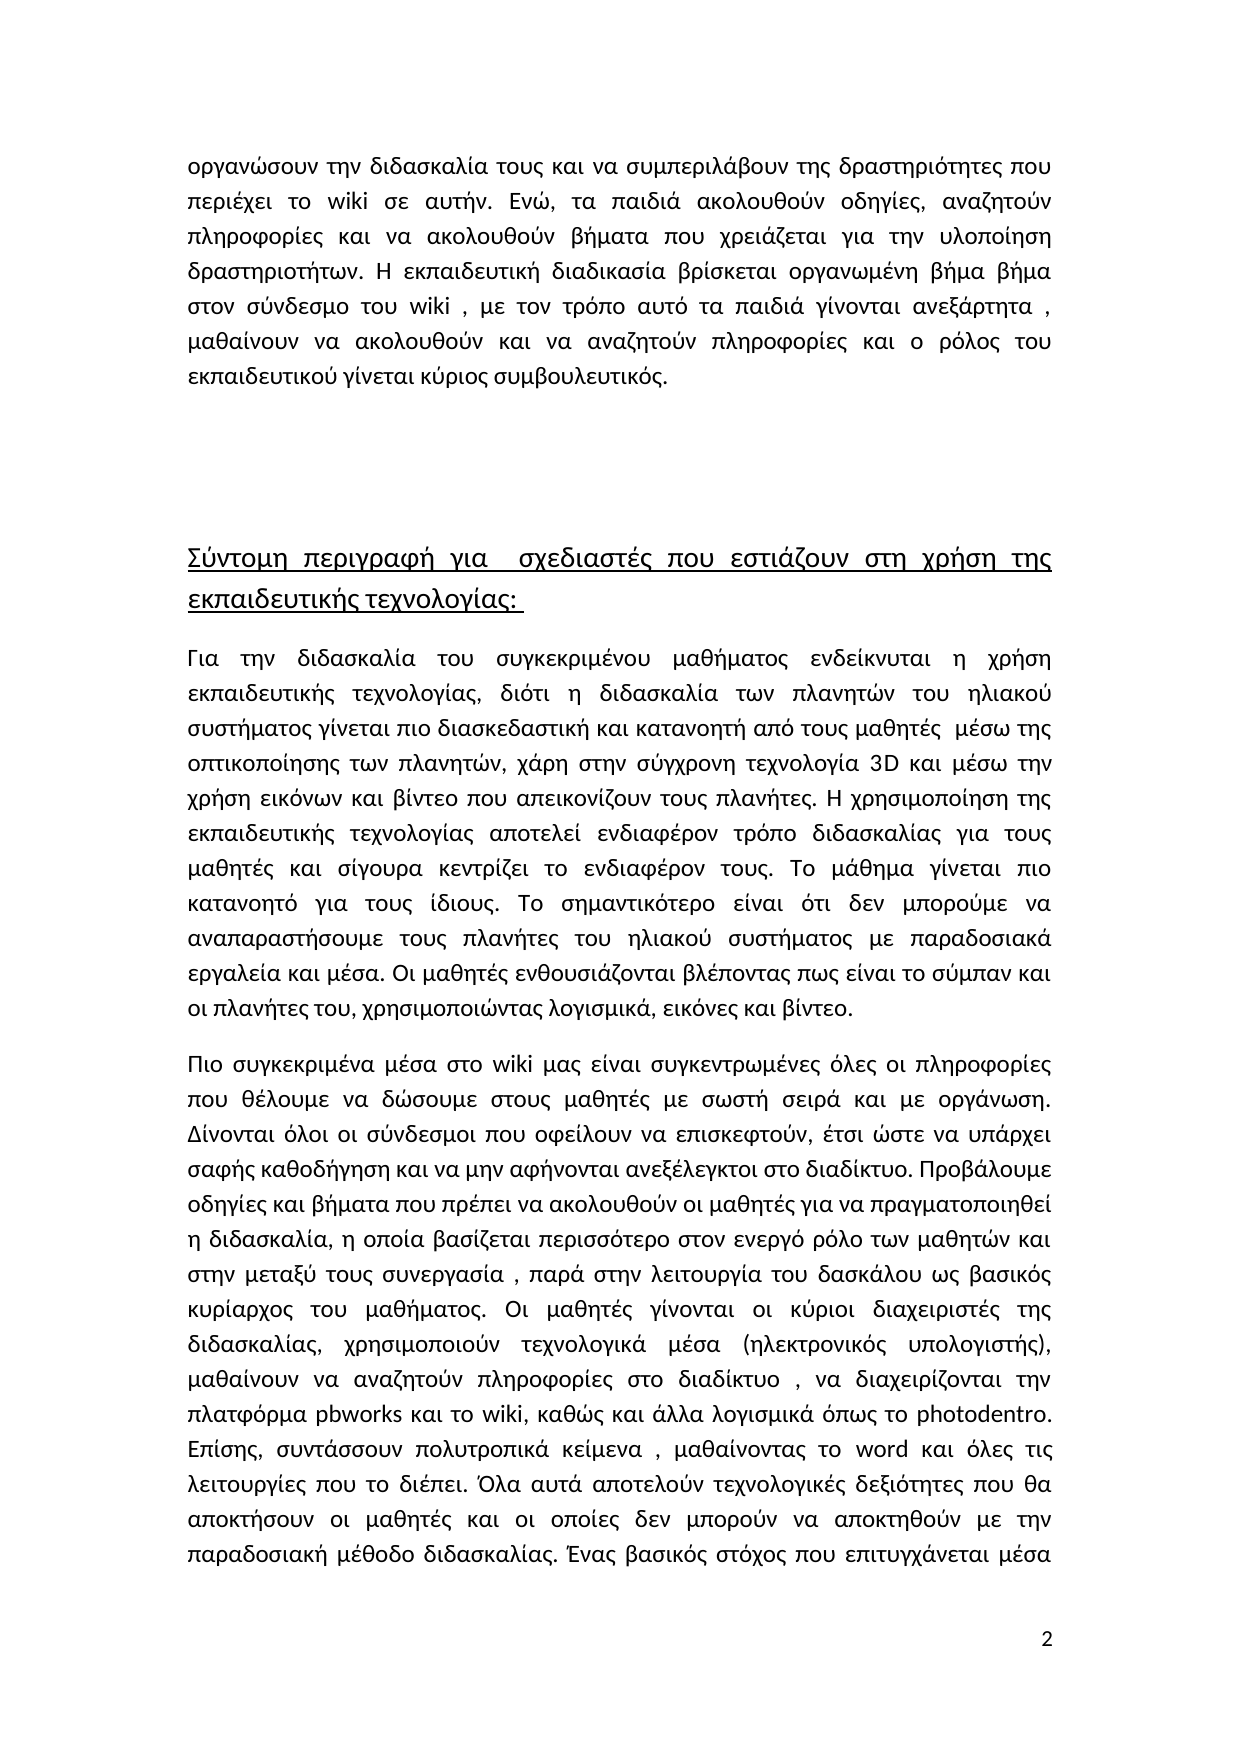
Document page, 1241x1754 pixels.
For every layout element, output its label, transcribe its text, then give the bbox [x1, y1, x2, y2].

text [187, 1048, 1053, 1568]
text Σύντομη περιγραφή για σχεδιαστές που εστιάζουν στη χρήση της εκπαιδευτικής τεχνολογίας: [187, 539, 1053, 616]
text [187, 150, 1053, 391]
text Για την διδασκαλία του συγκεκριμένου μαθήματος ενδείκνυται η χρήση εκπαιδευτικής τεχνολογίας, διότι η διδασκαλία των πλανητών του ηλιακού συστήματος γίνεται πιο διασκεδαστική και κατανοητή από τους μαθητές μέσω της οπτικοποίησης των πλανητών, χάρη στην σύγχρονη τεχνολογία 3D και μέσω την χρήση εικόνων και βίντεο που απεικονίζουν τους πλανήτες. Η χρησιμοποίηση της εκπαιδευτικής τεχνολογίας αποτελεί ενδιαφέρον τρόπο διδασκαλίας για τους μαθητές και σίγουρα κεντρίζει το ενδιαφέρον τους. Το μάθημα γίνεται πιο κατανοητό για τους ίδιους. Το σημαντικότερο είναι ότι δεν μπορούμε να αναπαραστήσουμε τους πλανήτες του ηλιακού συστήματος με παραδοσιακά εργαλεία και μέσα. Οι μαθητές ενθουσιάζονται βλέποντας πως είναι το σύμπαν και οι πλανήτες του, χρησιμοποιώντας λογισμικά, εικόνες και βίντεο. [187, 642, 1053, 1023]
